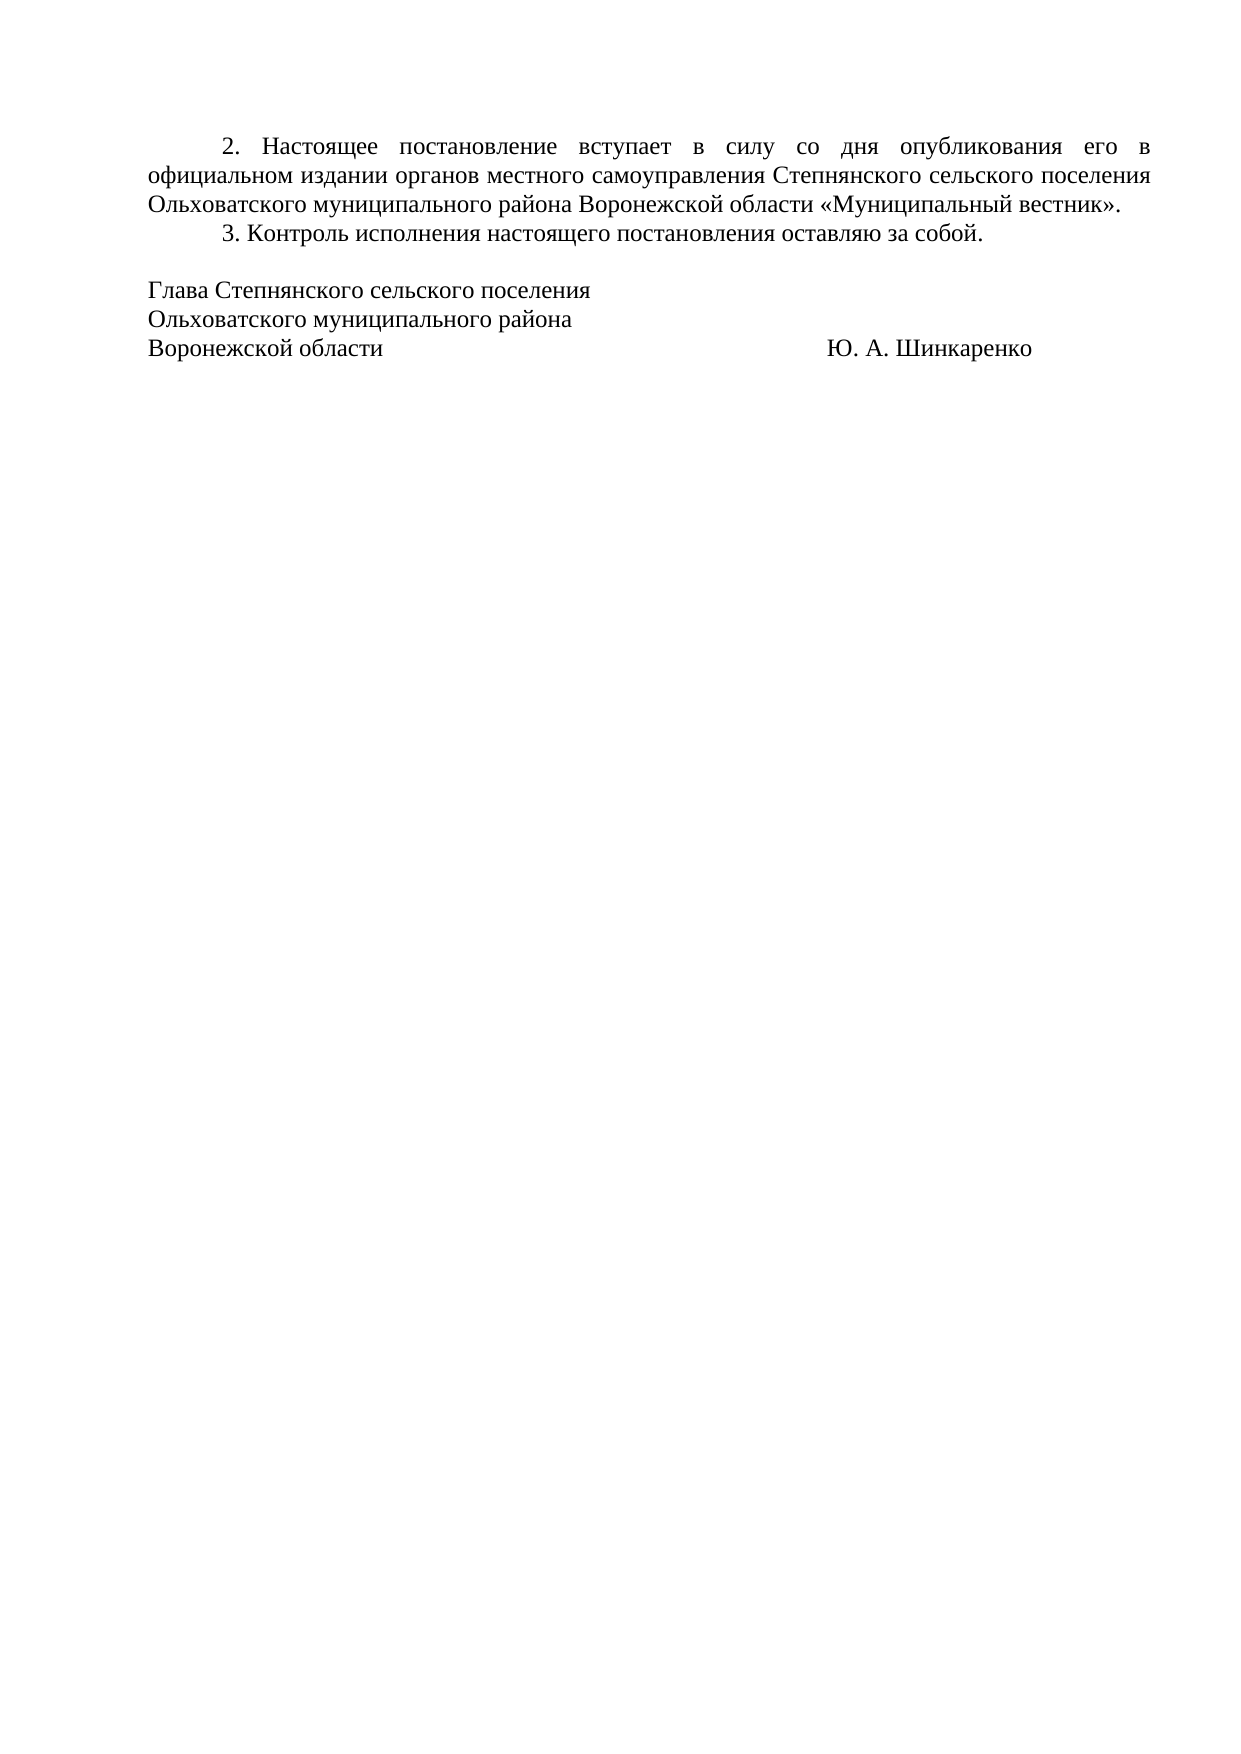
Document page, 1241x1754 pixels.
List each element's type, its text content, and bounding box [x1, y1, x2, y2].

text 2. Настоящее постановление вступает в силу со дня опубликования его в официальном издании органов местного самоуправления Степнянского сельского поселения Ольховатского муниципального района Воронежской области «Муниципальный вестник». [148, 131, 1152, 218]
text Глава Степнянского сельского поселения [148, 275, 1152, 304]
text 3. Контроль исполнения настоящего постановления оставляю за собой. [148, 218, 1152, 246]
text Воронежской области Ю. А. Шинкаренко [148, 333, 1152, 361]
text Ольховатского муниципального района [148, 304, 1152, 333]
